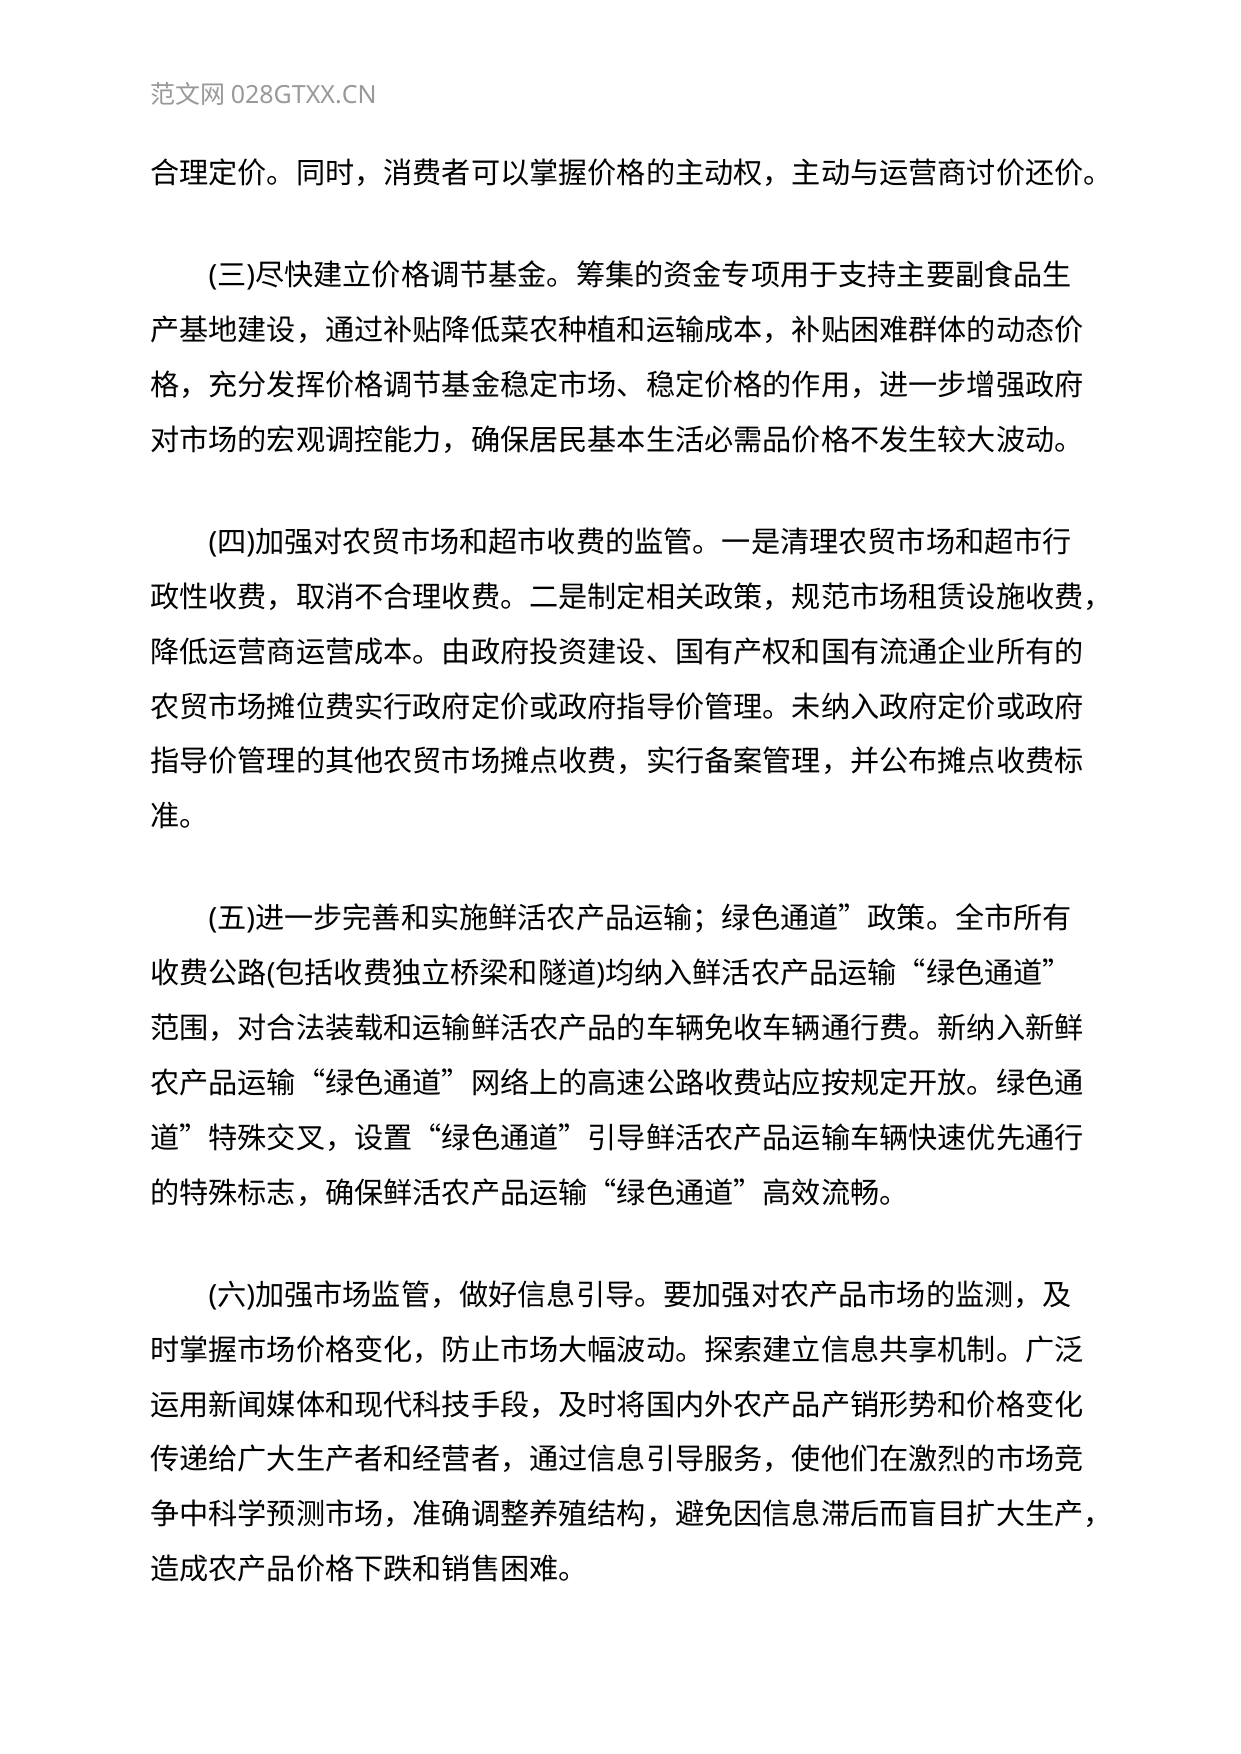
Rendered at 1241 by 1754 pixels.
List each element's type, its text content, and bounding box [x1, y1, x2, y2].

text (五)进一步完善和实施鲜活农产品运输；绿色通道”政策。全市所有收费公路(包括收费独立桥梁和隧道)均纳入鲜活农产品运输“绿色通道”范围，对合法装载和运输鲜活农产品的车辆免收车辆通行费。新纳入新鲜农产品运输“绿色通道”网络上的高速公路收费站应按规定开放。绿色通道”特殊交叉，设置“绿色通道”引导鲜活农产品运输车辆快速优先通行的特殊标志，确保鲜活农产品运输“绿色通道”高效流畅。 [150, 895, 1090, 1212]
text (三)尽快建立价格调节基金。筹集的资金专项用于支持主要副食品生产基地建设，通过补贴降低菜农种植和运输成本，补贴困难群体的动态价格，充分发挥价格调节基金稳定市场、稳定价格的作用，进一步增强政府对市场的宏观调控能力，确保居民基本生活必需品价格不发生较大波动。 [150, 252, 1090, 459]
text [150, 150, 1090, 192]
text (六)加强市场监管，做好信息引导。要加强对农产品市场的监测，及时掌握市场价格变化，防止市场大幅波动。探索建立信息共享机制。广泛运用新闻媒体和现代科技手段，及时将国内外农产品产销形势和价格变化传递给广大生产者和经营者，通过信息引导服务，使他们在激烈的市场竞争中科学预测市场，准确调整养殖结构，避免因信息滞后而盲目扩大生产，造成农产品价格下跌和销售困难。 [150, 1271, 1090, 1588]
text (四)加强对农贸市场和超市收费的监管。一是清理农贸市场和超市行政性收费，取消不合理收费。二是制定相关政策，规范市场租赁设施收费，降低运营商运营成本。由政府投资建设、国有产权和国有流通企业所有的农贸市场摊位费实行政府定价或政府指导价管理。未纳入政府定价或政府指导价管理的其他农贸市场摊点收费，实行备案管理，并公布摊点收费标准。 [150, 518, 1090, 835]
